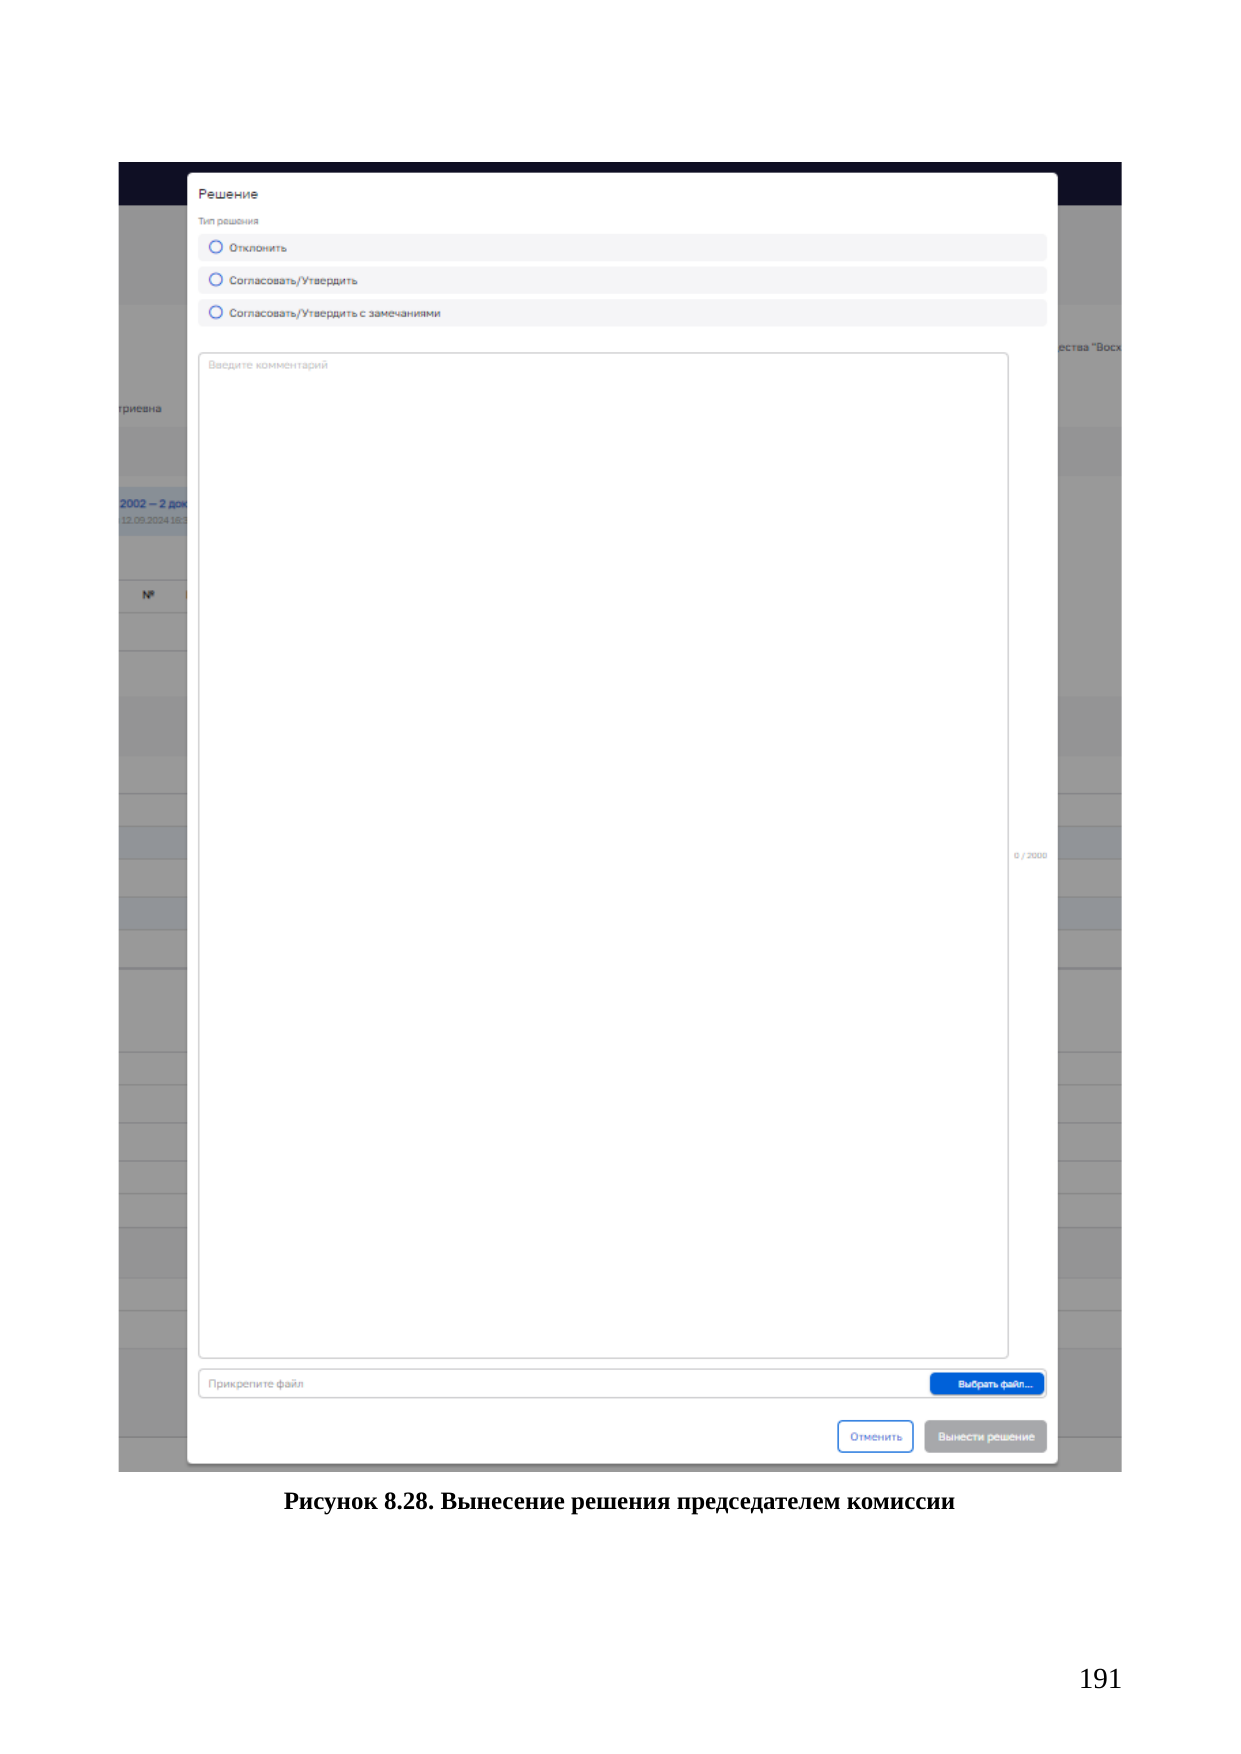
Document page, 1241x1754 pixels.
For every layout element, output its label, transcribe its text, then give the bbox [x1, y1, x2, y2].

list . Вынесение решения председателем комиссии [118, 1486, 1122, 1515]
picture [118, 162, 1122, 1472]
